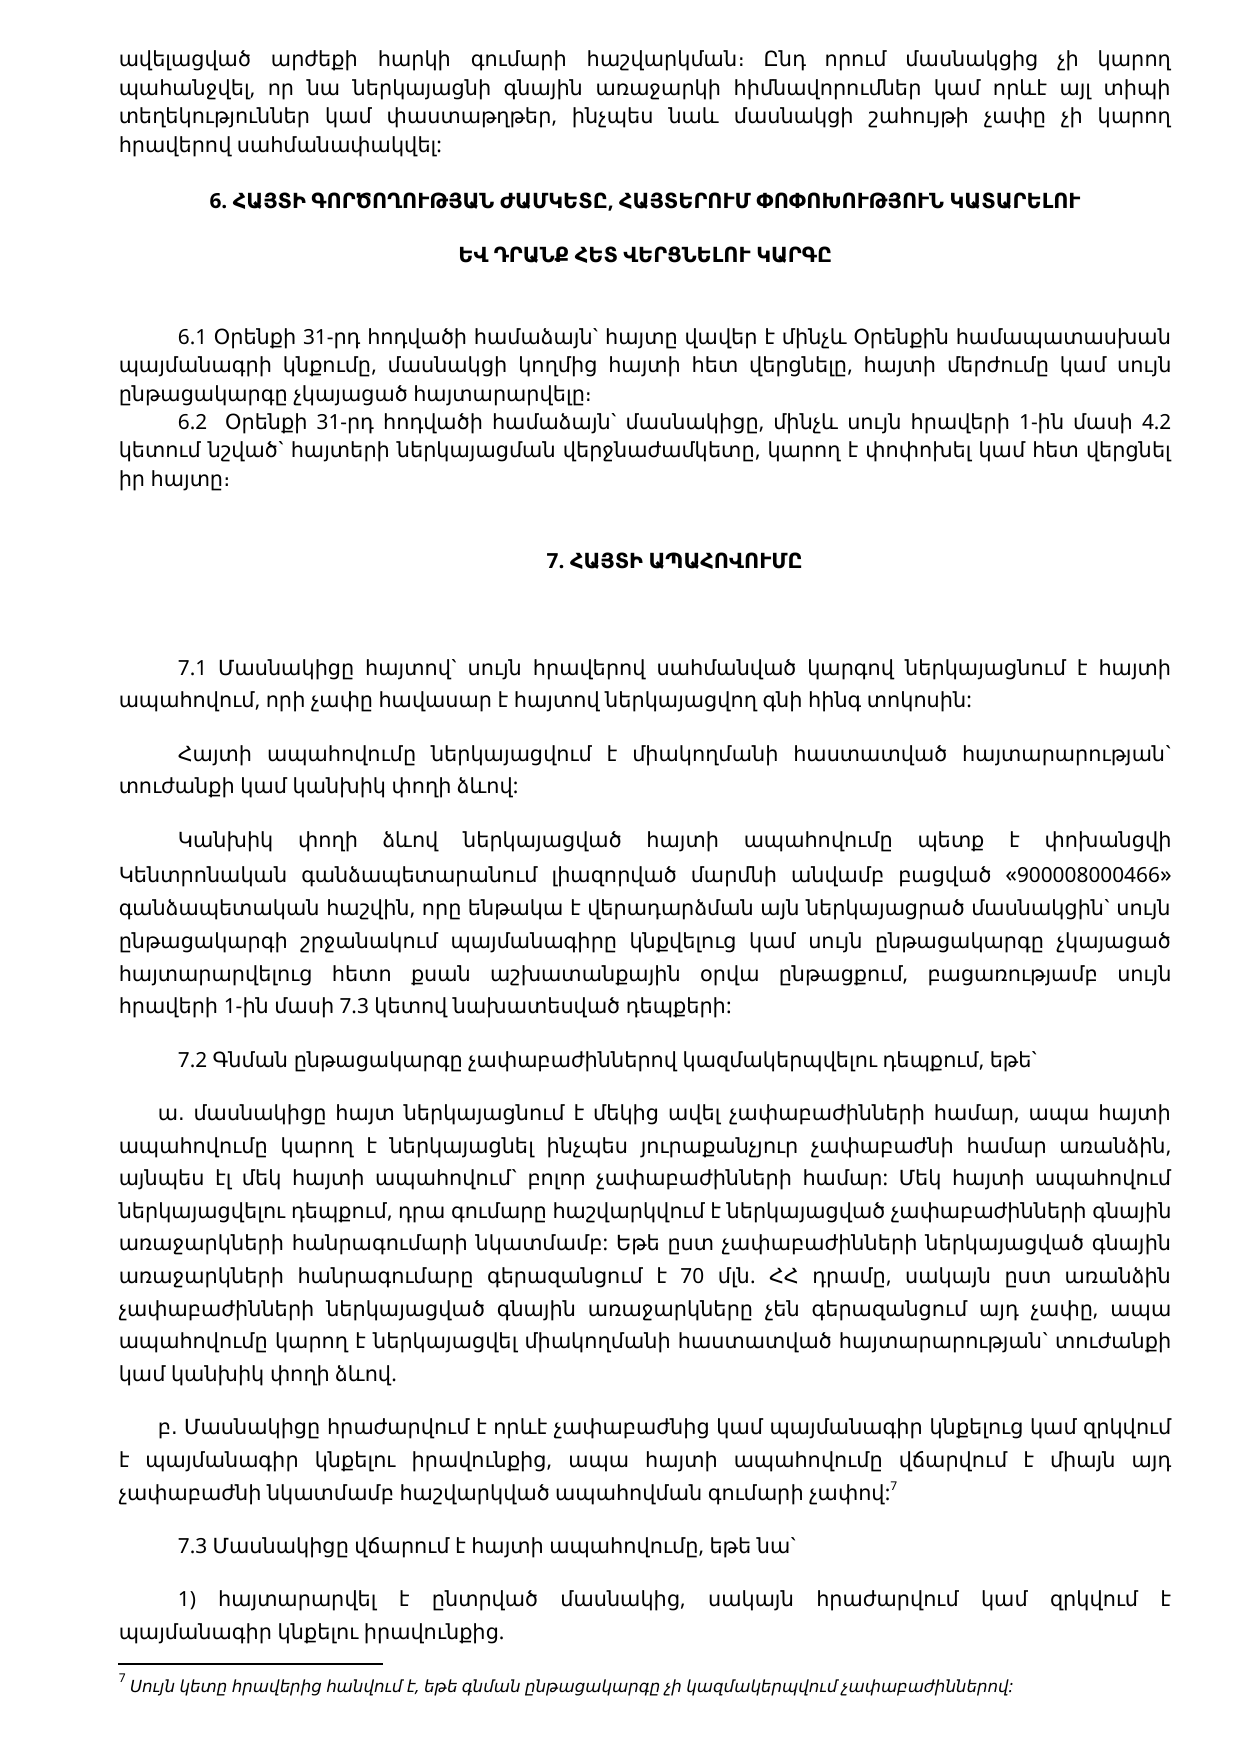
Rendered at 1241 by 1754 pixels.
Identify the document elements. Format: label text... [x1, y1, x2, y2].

text Հայտի ապահովումը ներկայացվում է միակողմանի հաստատված հայտարարության` տուժանքի կամ կանխիկ փողի ձևով: [118, 739, 1171, 800]
text Կանխիկ փողի ձևով ներկայացված հայտի ապահովումը պետք է փոխանցվի Կենտրոնական գանձապետարանում լիազորված մարմնի անվամբ բացված «900008000466» գանձապետական հաշվին, որը ենթակա է վերադարձման այն ներկայացրած մասնակցին` սույն ընթացակարգի շրջանակում պայմանագիրը կնքվելուց կամ սույն ընթացակարգը չկայացած հայտարարվելուց հետո քսան աշխատանքային օրվա ընթացքում, բացառությամբ սույն հրավերի 1-ին մասի 7.3 կետով նախատեսված դեպքերի: [118, 825, 1171, 1020]
text 7. ՀԱՅՏԻ ԱՊԱՀՈՎՈՒՄԸ [118, 546, 1171, 574]
text բ. Մասնակիցը հրաժարվում է որևէ չափաբաժնից կամ պայմանագիր կնքելուց կամ զրկվում է պայմանագիր կնքելու իրավունքից, ապա հայտի ապահովումը վճարվում է միայն այդ չափաբաժնի նկատմամբ հաշվարկված ապահովման գումարի չափով: [118, 1412, 1171, 1506]
text 7.1 Մասնակիցը հայտով` սույն հրավերով սահմանված կարգով ներկայացնում է հայտի ապահովում, որի չափը հավասար է հայտով ներկայացվող գնի հինգ տոկոսին: [118, 653, 1171, 714]
text ԵՎ ԴՐԱՆՔ ՀԵՏ ՎԵՐՑՆԵԼՈՒ ԿԱՐԳԸ [118, 240, 1171, 268]
text 7.3 Մասնակիցը վճարում է հայտի ապահովումը, եթե նա` [118, 1531, 1171, 1559]
text ա. մասնակիցը հայտ ներկայացնում է մեկից ավել չափաբաժինների համար, ապա հայտի ապահովումը կարող է ներկայացնել ինչպես յուրաքանչյուր չափաբաժնի համար առանձին, այնպես էլ մեկ հայտի ապահովում` բոլոր չափաբաժինների համար: Մեկ հայտի ապահովում ներկայացվելու դեպքում, դրա գումարը հաշվարկվում է ներկայացված չափաբաժինների գնային առաջարկների հանրագումարի նկատմամբ: Եթե ըստ չափաբաժինների ներկայացված գնային առաջարկների հանրագումարը գերազանցում է 70 մլն. ՀՀ դրամը, սակայն ըստ առանձին չափաբաժինների ներկայացված գնային առաջարկները չեն գերազանցում այդ չափը, ապա ապահովումը կարող է ներկայացվել միակողմանի հաստատված հայտարարության` տուժանքի կամ կանխիկ փողի ձևով. [118, 1098, 1171, 1387]
text 6. ՀԱՅՏԻ ԳՈՐԾՈՂՈՒԹՅԱՆ ԺԱՄԿԵՏԸ, ՀԱՅՏԵՐՈՒՄ ՓՈՓՈԽՈՒԹՅՈՒՆ ԿԱՏԱՐԵԼՈՒ [118, 187, 1171, 215]
text 1) հայտարարվել է ընտրված մասնակից, սակայն հրաժարվում կամ զրկվում է պայմանագիր կնքելու իրավունքից. [118, 1584, 1171, 1646]
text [118, 44, 1171, 158]
text 6.2 Օրենքի 31-րդ հոդվածի համաձայն` մասնակիցը, մինչև սույն հրավերի 1-ին մասի 4.2 կետում նշված` հայտերի ներկայացման վերջնաժամկետը, կարող է փոփոխել կամ հետ վերցնել իր հայտը։ [118, 407, 1171, 492]
text 6.1 Օրենքի 31-րդ հոդվածի համաձայն` հայտը վավեր է մինչև Օրենքին համապատասխան պայմանագրի կնքումը, մասնակցի կողմից հայտի հետ վերցնելը, հայտի մերժումը կամ սույն ընթացակարգը չկայացած հայտարարվելը։ [118, 322, 1171, 407]
text 7.2 Գնման ընթացակարգը չափաբաժիններով կազմակերպվելու դեպքում, եթե` [118, 1045, 1171, 1073]
